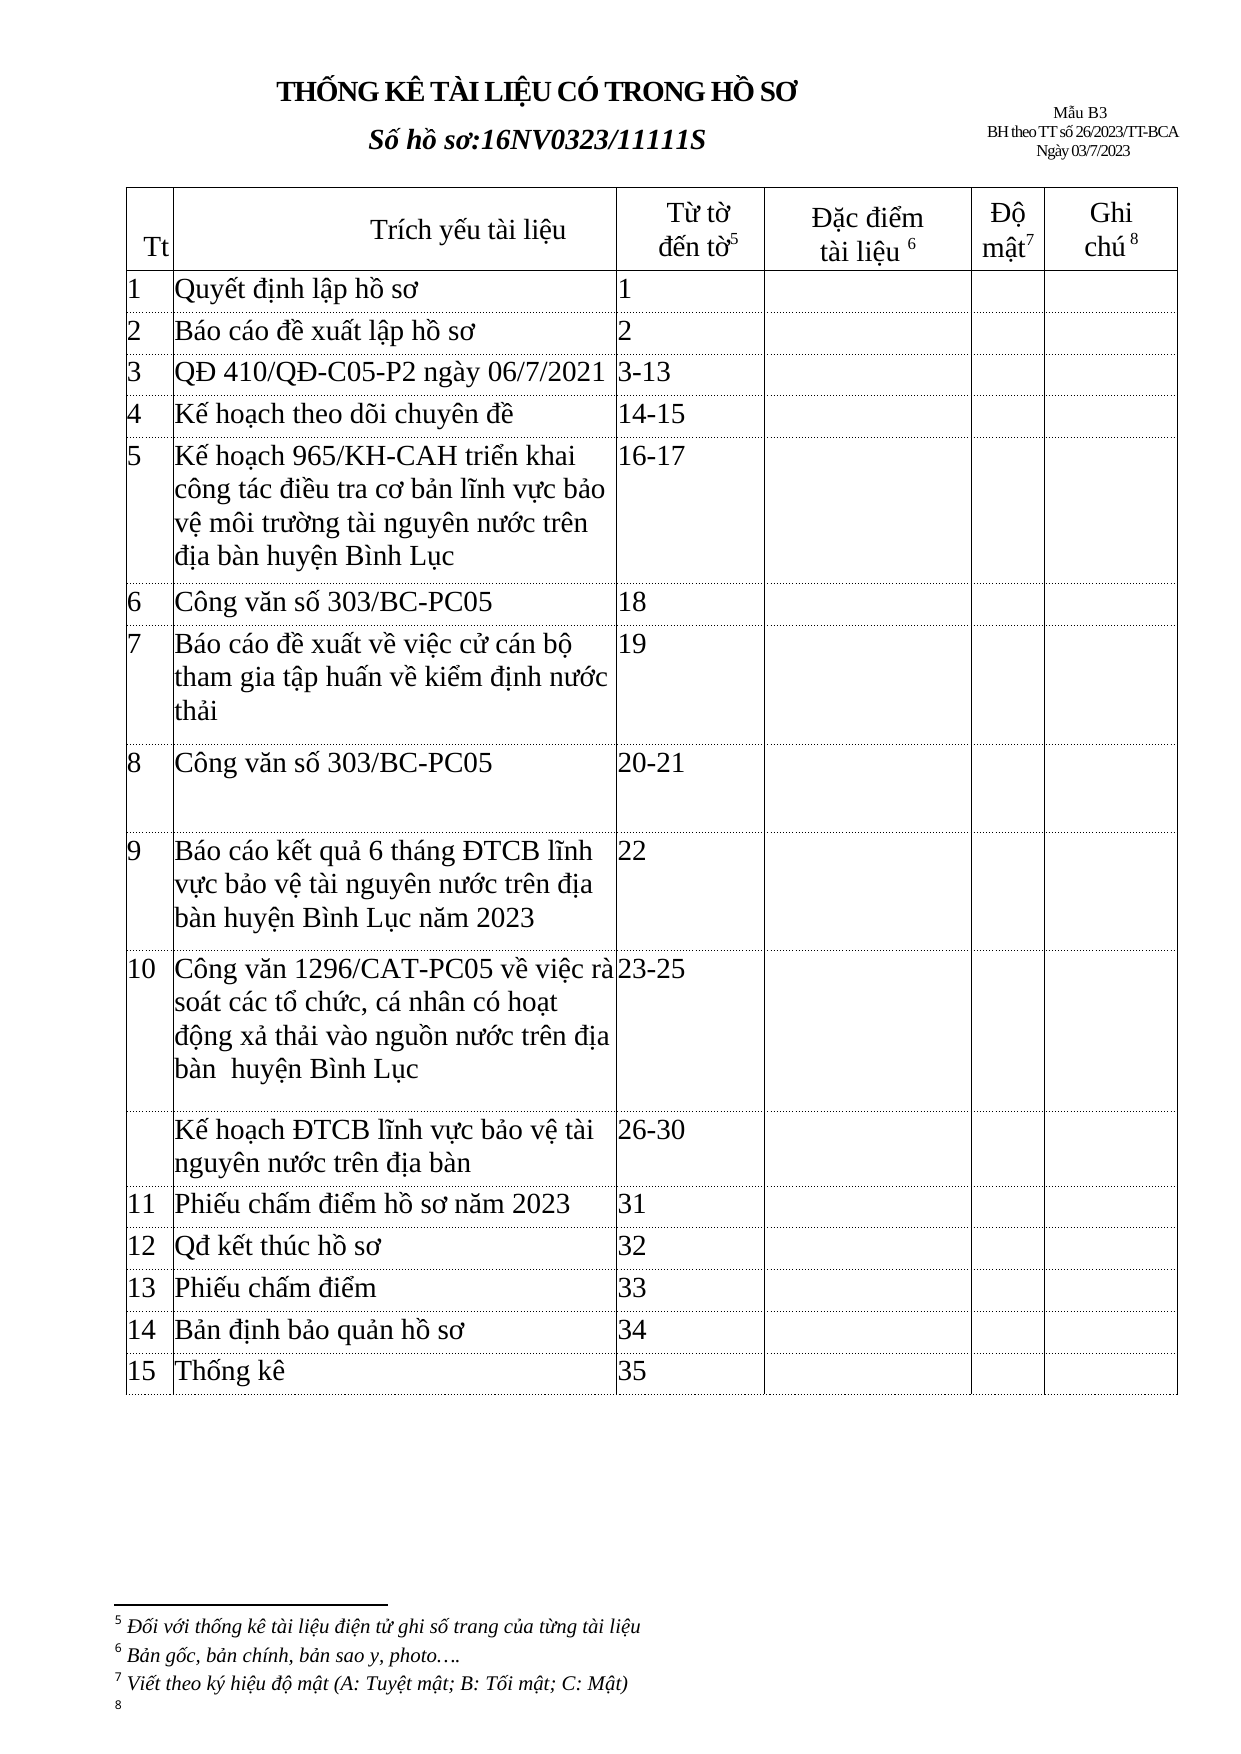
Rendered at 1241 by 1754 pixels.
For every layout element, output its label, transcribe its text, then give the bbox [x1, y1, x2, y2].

table_cell 7 [127, 625, 173, 744]
table_cell [765, 950, 971, 1111]
table_cell [1045, 312, 1177, 353]
table_cell [765, 271, 971, 312]
table_cell Quyết định lập hồ sơ [174, 271, 616, 312]
table_cell 10 [127, 950, 173, 1111]
table_cell 12 [127, 1227, 173, 1269]
table_cell Phiếu chấm điểm [174, 1269, 616, 1311]
table_cell [1045, 437, 1177, 583]
table_cell Phiếu chấm điểm hồ sơ năm 2023 [174, 1186, 616, 1227]
text THỐNG KÊ TÀI LIỆU CÓ TRONG HỒ SƠ [114, 74, 960, 107]
table_cell 18 [617, 583, 764, 625]
table_cell Kế hoạch ĐTCB lĩnh vực bảo vệ tài nguyên nước trên địa bàn [174, 1111, 616, 1186]
table_cell [1045, 583, 1177, 625]
table_cell [972, 1186, 1044, 1227]
table_cell [765, 1227, 971, 1269]
table_header Trích yếu tài liệu [174, 188, 616, 270]
table_cell 33 [617, 1269, 764, 1311]
table_cell [765, 395, 971, 437]
table_cell [1045, 1227, 1177, 1269]
table_cell [1045, 271, 1177, 312]
table_cell Thống kê [174, 1353, 616, 1394]
table_cell 32 [617, 1227, 764, 1269]
table_cell [1045, 625, 1177, 744]
table_header Từ tờ đến tờ [617, 188, 764, 270]
table_cell 23-25 [617, 950, 764, 1111]
table_cell [972, 950, 1044, 1111]
table_cell Qđ kết thúc hồ sơ [174, 1227, 616, 1269]
table_cell Báo cáo đề xuất lập hồ sơ [174, 312, 616, 353]
table_cell [972, 1353, 1044, 1394]
table_cell [972, 312, 1044, 353]
table_cell [765, 1186, 971, 1227]
table_cell [765, 437, 971, 583]
table_cell [1045, 832, 1177, 950]
table_cell [972, 1111, 1044, 1186]
table_cell Báo cáo kết quả 6 tháng ĐTCB lĩnh vực bảo vệ tài nguyên nước trên địa bàn huyện Bình Lục năm 2023 [174, 832, 616, 950]
table_cell [1045, 744, 1177, 832]
table_cell 15 [127, 1353, 173, 1394]
table_cell 14 [127, 1311, 173, 1352]
table_cell Kế hoạch 965/KH-CAH triển khai công tác điều tra cơ bản lĩnh vực bảo vệ môi trường tài nguyên nước trên địa bàn huyện Bình Lục [174, 437, 616, 583]
table_header Ghi chú [1045, 188, 1177, 270]
table_cell Báo cáo đề xuất về việc cử cán bộ tham gia tập huấn về kiểm định nước thải [174, 625, 616, 744]
table_cell Bản định bảo quản hồ sơ [174, 1311, 616, 1352]
table_cell QĐ 410/QĐ-C05-P2 ngày 06/7/2021 [174, 354, 616, 395]
table_cell 8 [127, 744, 173, 832]
table_cell [1045, 354, 1177, 395]
table_cell [972, 354, 1044, 395]
table_cell [765, 1353, 971, 1394]
table_cell [1045, 1353, 1177, 1394]
table_cell Công văn 1296/CAT-PC05 về việc rà soát các tổ chức, cá nhân có hoạt động xả thải vào nguồn nước trên địa bàn huyện Bình Lục [174, 950, 616, 1111]
table_cell Công văn số 303/BC-PC05 [174, 744, 616, 832]
table_cell [972, 437, 1044, 583]
table_cell [972, 583, 1044, 625]
text Số hồ sơ:16NV0323/11111S [114, 122, 960, 156]
table_header Đặc điểm tài liệu [765, 188, 971, 270]
table_cell [765, 354, 971, 395]
table_cell [972, 832, 1044, 950]
table_cell Kế hoạch theo dõi chuyên đề [174, 395, 616, 437]
table_cell [1045, 1311, 1177, 1352]
table_cell [765, 1111, 971, 1186]
table_cell [1045, 950, 1177, 1111]
table_cell 6 [127, 583, 173, 625]
text Mẫu B3 [963, 102, 1197, 122]
table_cell [1045, 1269, 1177, 1311]
table_cell [765, 744, 971, 832]
table_cell [972, 744, 1044, 832]
table_cell [765, 583, 971, 625]
table_cell 13 [127, 1269, 173, 1311]
table_cell 20-21 [617, 744, 764, 832]
table_cell 19 [617, 625, 764, 744]
table_cell 1 [617, 271, 764, 312]
table_header Độ mật [972, 188, 1044, 270]
table_cell [972, 1269, 1044, 1311]
table_cell [1045, 1186, 1177, 1227]
table_cell [1045, 1111, 1177, 1186]
table_cell 31 [617, 1186, 764, 1227]
table_cell [765, 832, 971, 950]
table_cell 16-17 [617, 437, 764, 583]
table_header Tt [127, 188, 173, 270]
table_cell 26-30 [617, 1111, 764, 1186]
table_cell 35 [617, 1353, 764, 1394]
table_cell [765, 625, 971, 744]
text BH theo TT số 26/2023/TT-BCA [963, 122, 1205, 141]
table_cell [972, 271, 1044, 312]
table_cell [765, 312, 971, 353]
table_cell 4 [127, 395, 173, 437]
table_cell 1 [127, 271, 173, 312]
table_cell 2 [617, 312, 764, 353]
table_cell [972, 1311, 1044, 1352]
table_cell 3 [127, 354, 173, 395]
table_cell [765, 1311, 971, 1352]
table_cell [127, 1111, 173, 1186]
table_cell 5 [127, 437, 173, 583]
table_cell [972, 625, 1044, 744]
table_cell 14-15 [617, 395, 764, 437]
table_cell 3-13 [617, 354, 764, 395]
table_cell 34 [617, 1311, 764, 1352]
text Ngày 03/7/2023 [963, 141, 1205, 160]
table_cell [1045, 395, 1177, 437]
table_cell 9 [127, 832, 173, 950]
table_cell 11 [127, 1186, 173, 1227]
table_cell [972, 1227, 1044, 1269]
table_cell [765, 1269, 971, 1311]
table_cell [972, 395, 1044, 437]
table_cell 2 [127, 312, 173, 353]
table_cell 22 [617, 832, 764, 950]
table_cell Công văn số 303/BC-PC05 [174, 583, 616, 625]
